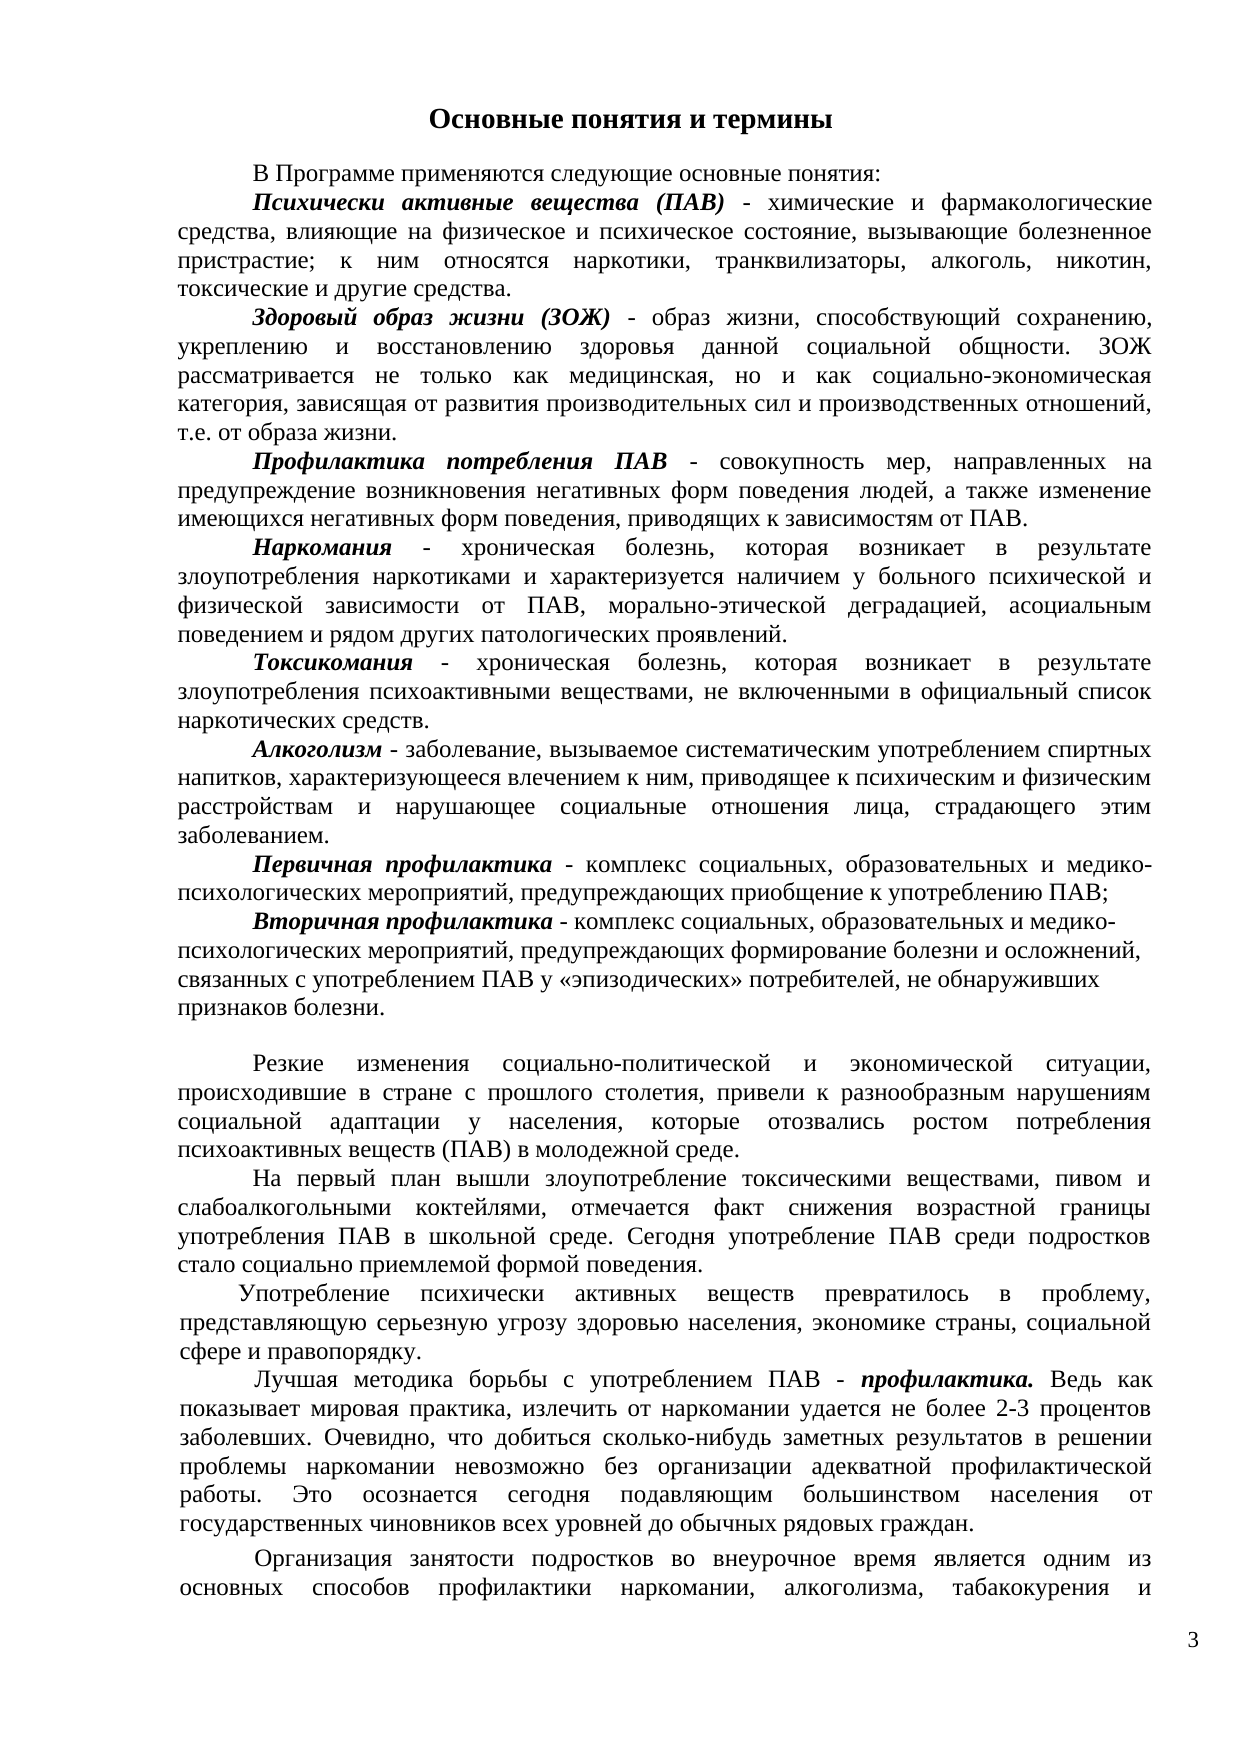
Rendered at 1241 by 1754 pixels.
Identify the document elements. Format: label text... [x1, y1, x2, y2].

text Основные понятия и термины [62, 101, 1198, 134]
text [179, 1543, 1152, 1600]
text Алкоголизм - заболевание, вызываемое систематическим употреблением спиртных напитков, характеризующееся влечением к ним, приводящее к психическим и физическим расстройствам и нарушающее социальные отношения лица, страдающего этим заболеванием. [177, 734, 1152, 849]
text Употребление психически активных веществ превратилось в проблему, представляющую серьезную угрозу здоровью населения, экономике страны, социальной сфере и правопорядку. [179, 1278, 1152, 1364]
text В Программе применяются следующие основные понятия: [252, 158, 1198, 187]
text Наркомания - хроническая болезнь, которая возникает в результате злоупотребления наркотиками и характеризуется наличием у больного психической и физической зависимости от ПАВ, морально-этической деградацией, асоциальным поведением и рядом других патологических проявлений. [177, 532, 1152, 647]
text На первый план вышли злоупотребление токсическими веществами, пивом и слабоалкогольными коктейлями, отмечается факт снижения возрастной границы употребления ПАВ в школьной среде. Сегодня употребление ПАВ среди подростков стало социально приемлемой формой поведения. [177, 1163, 1152, 1278]
text Лучшая методика борьбы с употреблением ПАВ - профилактика. Ведь как показывает мировая практика, излечить от наркомании удается не более 2-3 процентов заболевших. Очевидно, что добиться сколько-нибудь заметных результатов в решении проблемы наркомании невозможно без организации адекватной профилактической работы. Это осознается сегодня подавляющим большинством населения от государственных чиновников всех уровней до обычных рядовых граждан. [179, 1364, 1153, 1537]
text Первичная профилактика - комплекс социальных, образовательных и медико- психологических мероприятий, предупреждающих приобщение к употреблению ПАВ; [177, 849, 1153, 906]
text Психически активные вещества (ПАВ) - химические и фармакологические средства, влияющие на физическое и психическое состояние, вызывающие болезненное пристрастие; к ним относятся наркотики, транквилизаторы, алкоголь, никотин, токсические и другие средства. [177, 187, 1153, 302]
text Профилактика потребления ПАВ - совокупность мер, направленных на предупреждение возникновения негативных форм поведения людей, а также изменение имеющихся негативных форм поведения, приводящих к зависимостям от ПАВ. [177, 446, 1153, 532]
text Резкие изменения социально-политической и экономической ситуации, происходившие в стране с прошлого столетия, привели к разнообразным нарушениям социальной адаптации у населения, которые отозвались ростом потребления психоактивных веществ (ПАВ) в молодежной среде. [177, 1048, 1152, 1163]
text Токсикомания - хроническая болезнь, которая возникает в результате злоупотребления психоактивными веществами, не включенными в официальный список наркотических средств. [177, 647, 1152, 734]
text Вторичная профилактика - комплекс социальных, образовательных и медико- психологических мероприятий, предупреждающих формирование болезни и осложнений, связанных с употреблением ПАВ у «эпизодических» потребителей, не обнаруживших признаков болезни. [177, 906, 1153, 1021]
text Здоровый образ жизни (ЗОЖ) - образ жизни, способствующий сохранению, укреплению и восстановлению здоровья данной социальной общности. ЗОЖ рассматривается не только как медицинская, но и как социально-экономическая категория, зависящая от развития производительных сил и производственных отношений, т.е. от образа жизни. [177, 302, 1153, 446]
